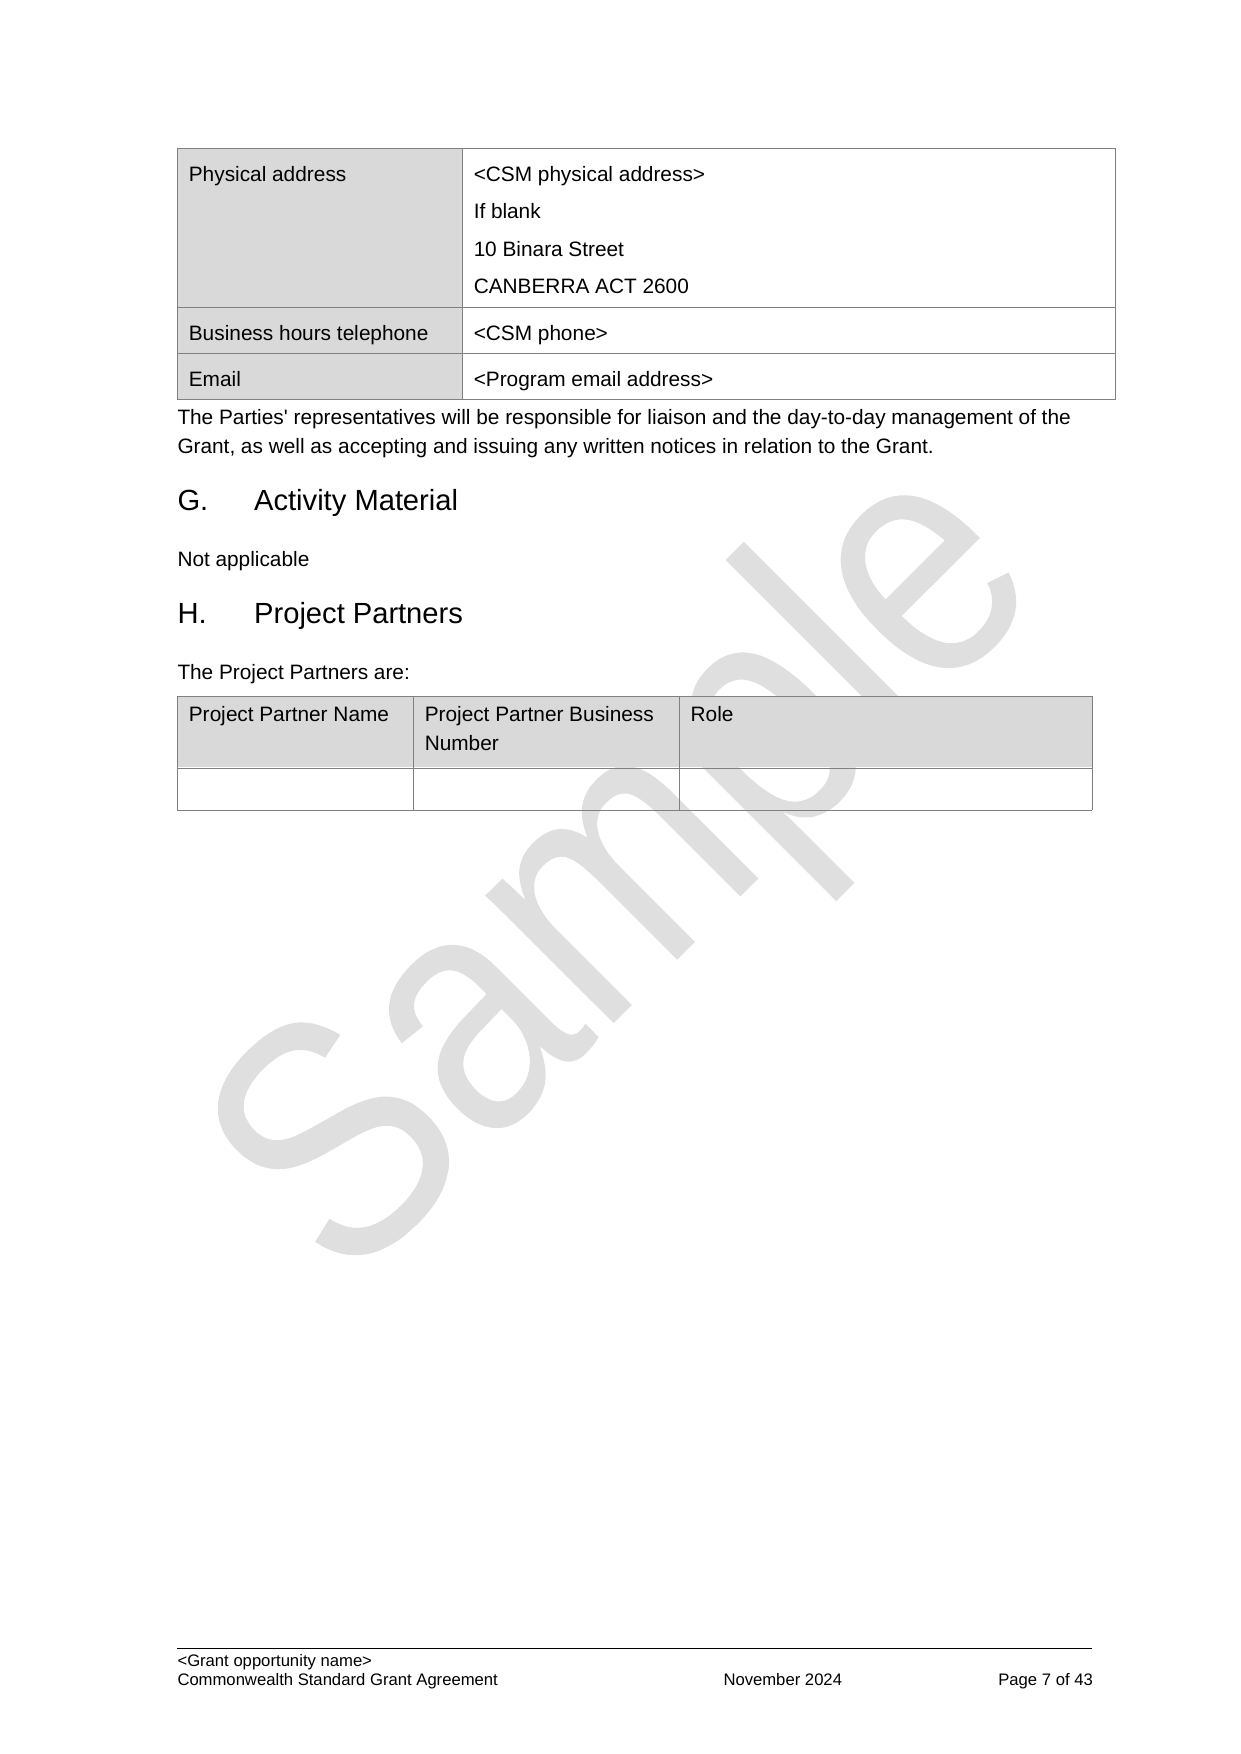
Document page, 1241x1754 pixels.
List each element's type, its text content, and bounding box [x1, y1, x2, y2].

text The Parties' representatives will be responsible for liaison and the day-to-day management of the Grant, as well as accepting and issuing any written notices in relation to the Grant. [177, 400, 1092, 458]
subtitle Project Partners [177, 596, 1092, 629]
text The Project Partners are: [177, 654, 1092, 683]
table_cell [680, 769, 1092, 809]
table_cell <Program email address> [463, 354, 1115, 399]
table_cell <CSM physical address> If blank 10 Binara Street CANBERRA ACT 2600 [463, 149, 1115, 307]
table_header Project Partner Business Number [414, 697, 679, 767]
table_cell Business hours telephone [178, 308, 462, 353]
table_cell [414, 769, 679, 809]
table_header Role [680, 697, 1092, 767]
table_cell <CSM phone> [463, 308, 1115, 353]
table_cell Physical address [178, 149, 462, 307]
table_header Project Partner Name [178, 697, 413, 767]
table_cell Email [178, 354, 462, 399]
text Not applicable [177, 542, 1092, 571]
table_cell [178, 769, 413, 809]
subtitle Activity Material [177, 483, 1092, 517]
